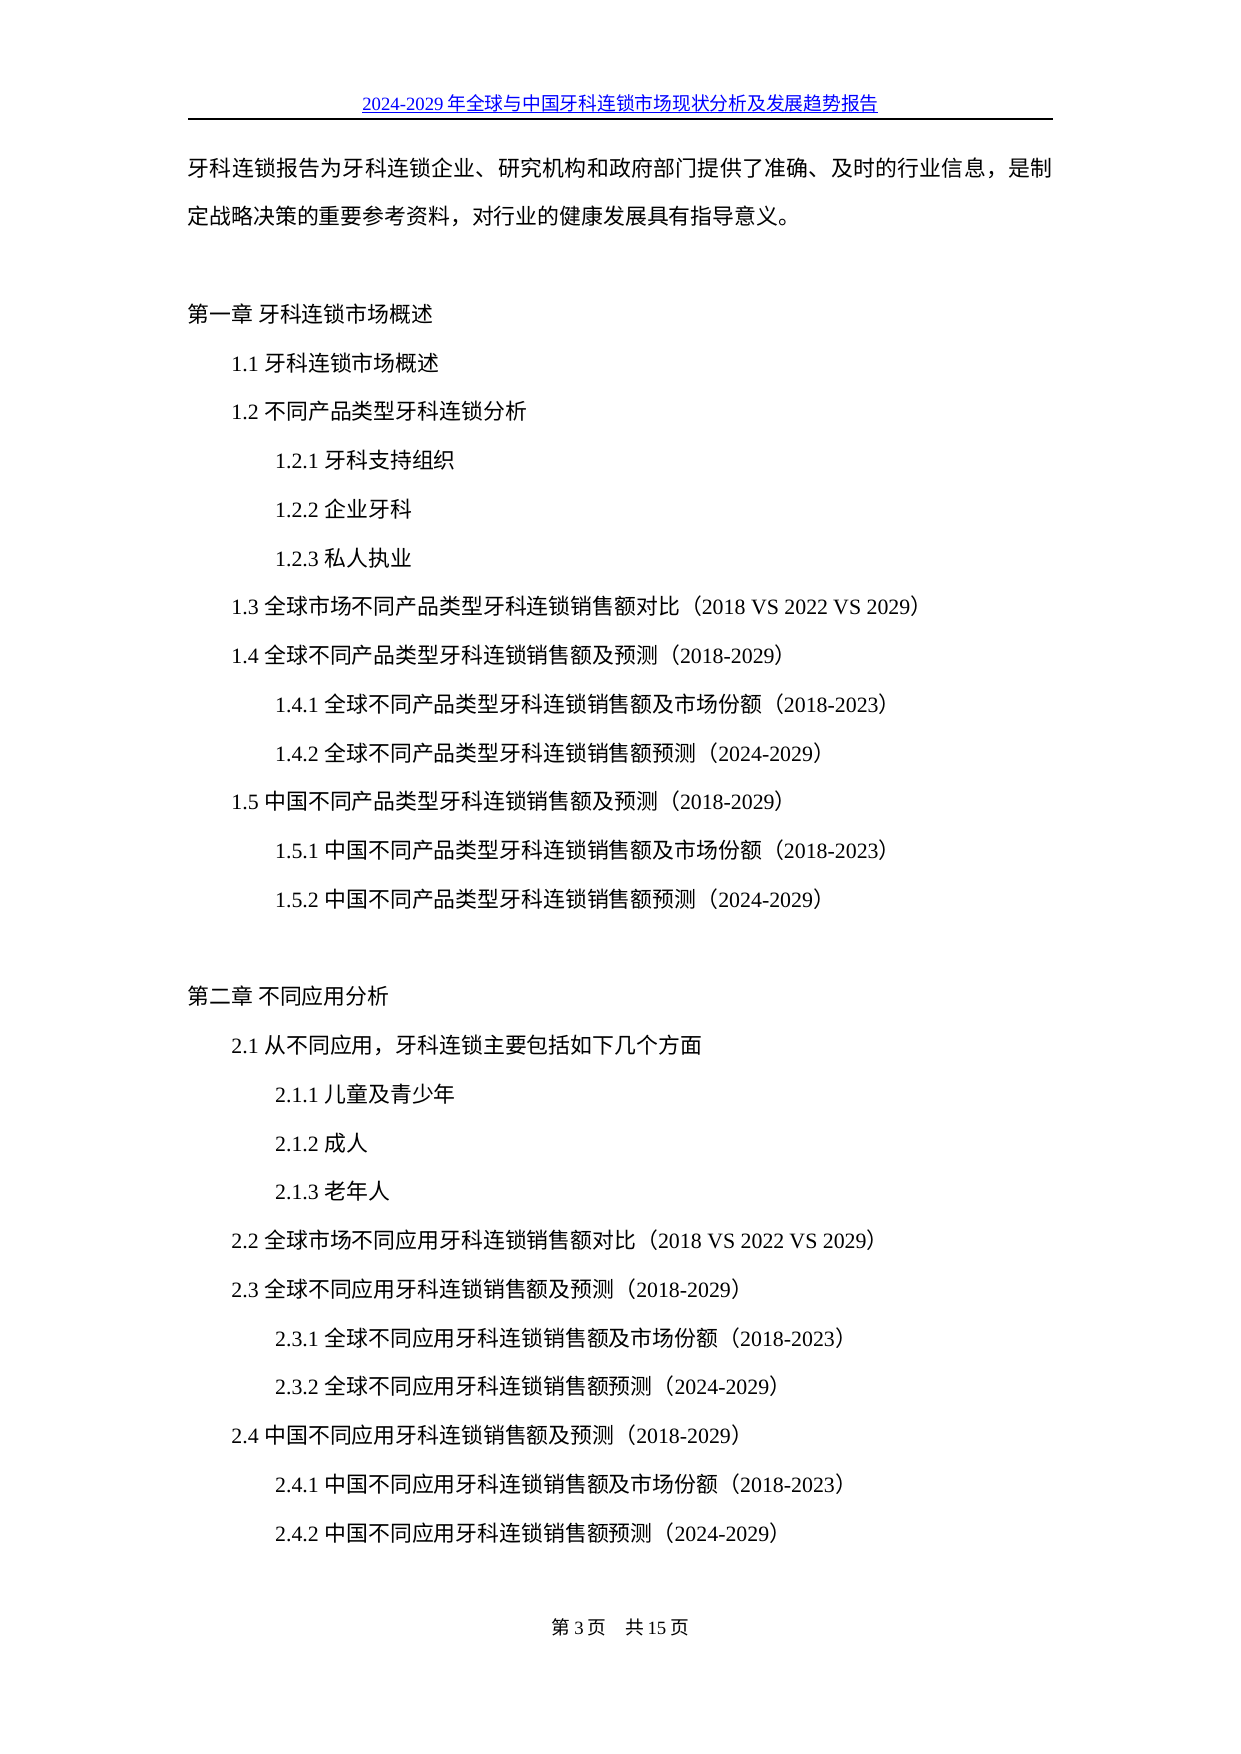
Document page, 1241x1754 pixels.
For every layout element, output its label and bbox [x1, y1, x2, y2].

text [187, 150, 1053, 1548]
